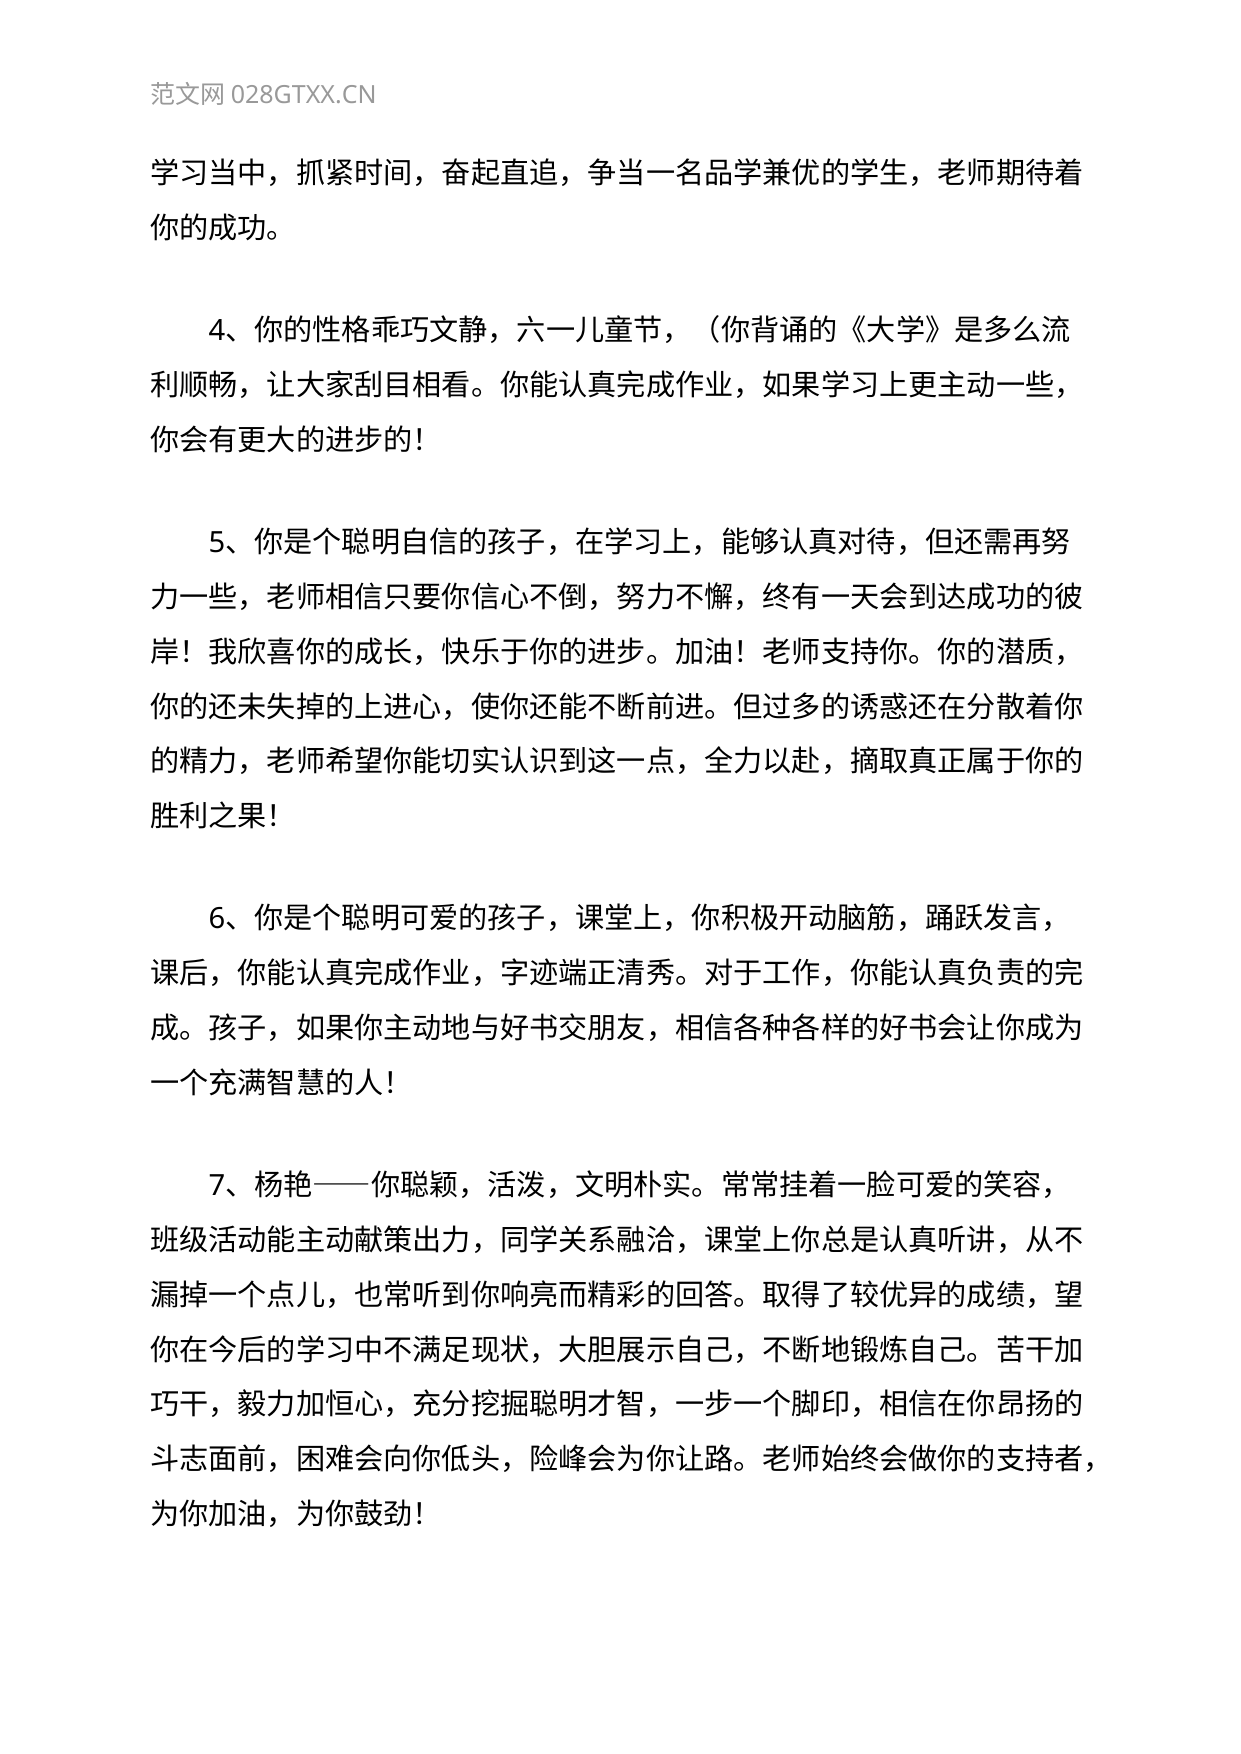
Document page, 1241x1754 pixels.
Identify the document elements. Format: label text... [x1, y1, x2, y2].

text 5、你是个聪明自信的孩子，在学习上，能够认真对待，但还需再努力一些，老师相信只要你信心不倒，努力不懈，终有一天会到达成功的彼岸！我欣喜你的成长，快乐于你的进步。加油！老师支持你。你的潜质，你的还未失掉的上进心，使你还能不断前进。但过多的诱惑还在分散着你的精力，老师希望你能切实认识到这一点，全力以赴，摘取真正属于你的胜利之果！ [150, 518, 1090, 835]
text 6、你是个聪明可爱的孩子，课堂上，你积极开动脑筋，踊跃发言，课后，你能认真完成作业，字迹端正清秀。对于工作，你能认真负责的完成。孩子，如果你主动地与好书交朋友，相信各种各样的好书会让你成为一个充满智慧的人！ [150, 895, 1090, 1102]
text 7、杨艳——你聪颖，活泼，文明朴实。常常挂着一脸可爱的笑容，班级活动能主动献策出力，同学关系融洽，课堂上你总是认真听讲，从不漏掉一个点儿，也常听到你响亮而精彩的回答。取得了较优异的成绩，望你在今后的学习中不满足现状，大胆展示自己，不断地锻炼自己。苦干加巧干，毅力加恒心，充分挖掘聪明才智，一步一个脚印，相信在你昂扬的斗志面前，困难会向你低头，险峰会为你让路。老师始终会做你的支持者，为你加油，为你鼓劲！ [150, 1161, 1090, 1533]
text 4、你的性格乖巧文静，六一儿童节，（你背诵的《大学》是多么流利顺畅，让大家刮目相看。你能认真完成作业，如果学习上更主动一些，你会有更大的进步的！ [150, 307, 1090, 459]
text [150, 150, 1090, 247]
